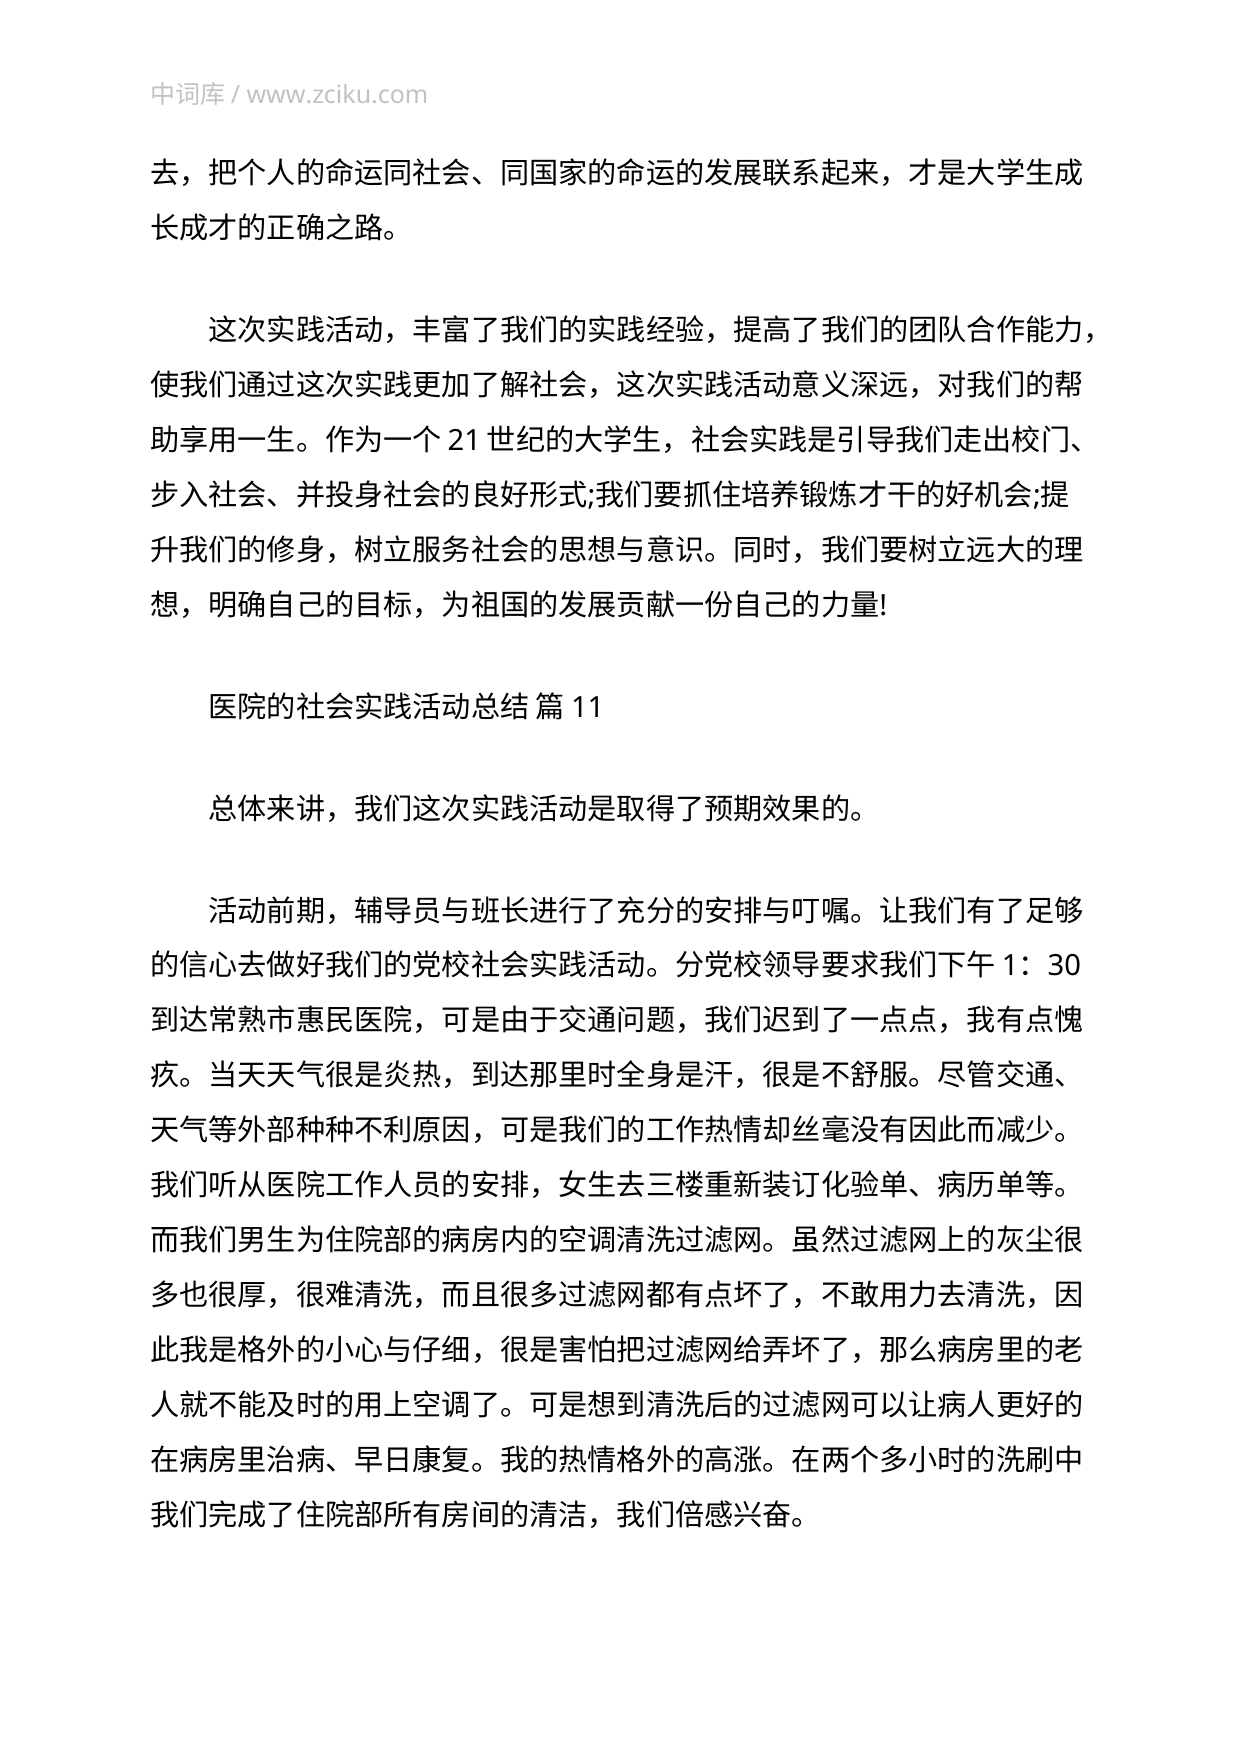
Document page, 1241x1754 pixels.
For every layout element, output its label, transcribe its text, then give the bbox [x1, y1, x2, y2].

text 活动前期，辅导员与班长进行了充分的安排与叮嘱。让我们有了足够的信心去做好我们的党校社会实践活动。分党校领导要求我们下午1：30到达常熟市惠民医院，可是由于交通问题，我们迟到了一点点，我有点愧疚。当天天气很是炎热，到达那里时全身是汗，很是不舒服。尽管交通、天气等外部种种不利原因，可是我们的工作热情却丝毫没有因此而减少。我们听从医院工作人员的安排，女生去三楼重新装订化验单、病历单等。而我们男生为住院部的病房内的空调清洗过滤网。虽然过滤网上的灰尘很多也很厚，很难清洗，而且很多过滤网都有点坏了，不敢用力去清洗，因此我是格外的小心与仔细，很是害怕把过滤网给弄坏了，那么病房里的老人就不能及时的用上空调了。可是想到清洗后的过滤网可以让病人更好的在病房里治病、早日康复。我的热情格外的高涨。在两个多小时的洗刷中我们完成了住院部所有房间的清洁，我们倍感兴奋。 [150, 887, 1090, 1533]
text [150, 150, 1090, 247]
text 医院的社会实践活动总结 篇11 [150, 683, 1090, 726]
text 总体来讲，我们这次实践活动是取得了预期效果的。 [150, 785, 1090, 828]
text 这次实践活动，丰富了我们的实践经验，提高了我们的团队合作能力，使我们通过这次实践更加了解社会，这次实践活动意义深远，对我们的帮助享用一生。作为一个21世纪的大学生，社会实践是引导我们走出校门、步入社会、并投身社会的良好形式;我们要抓住培养锻炼才干的好机会;提升我们的修身，树立服务社会的思想与意识。同时，我们要树立远大的理想，明确自己的目标，为祖国的发展贡献一份自己的力量! [150, 307, 1090, 624]
